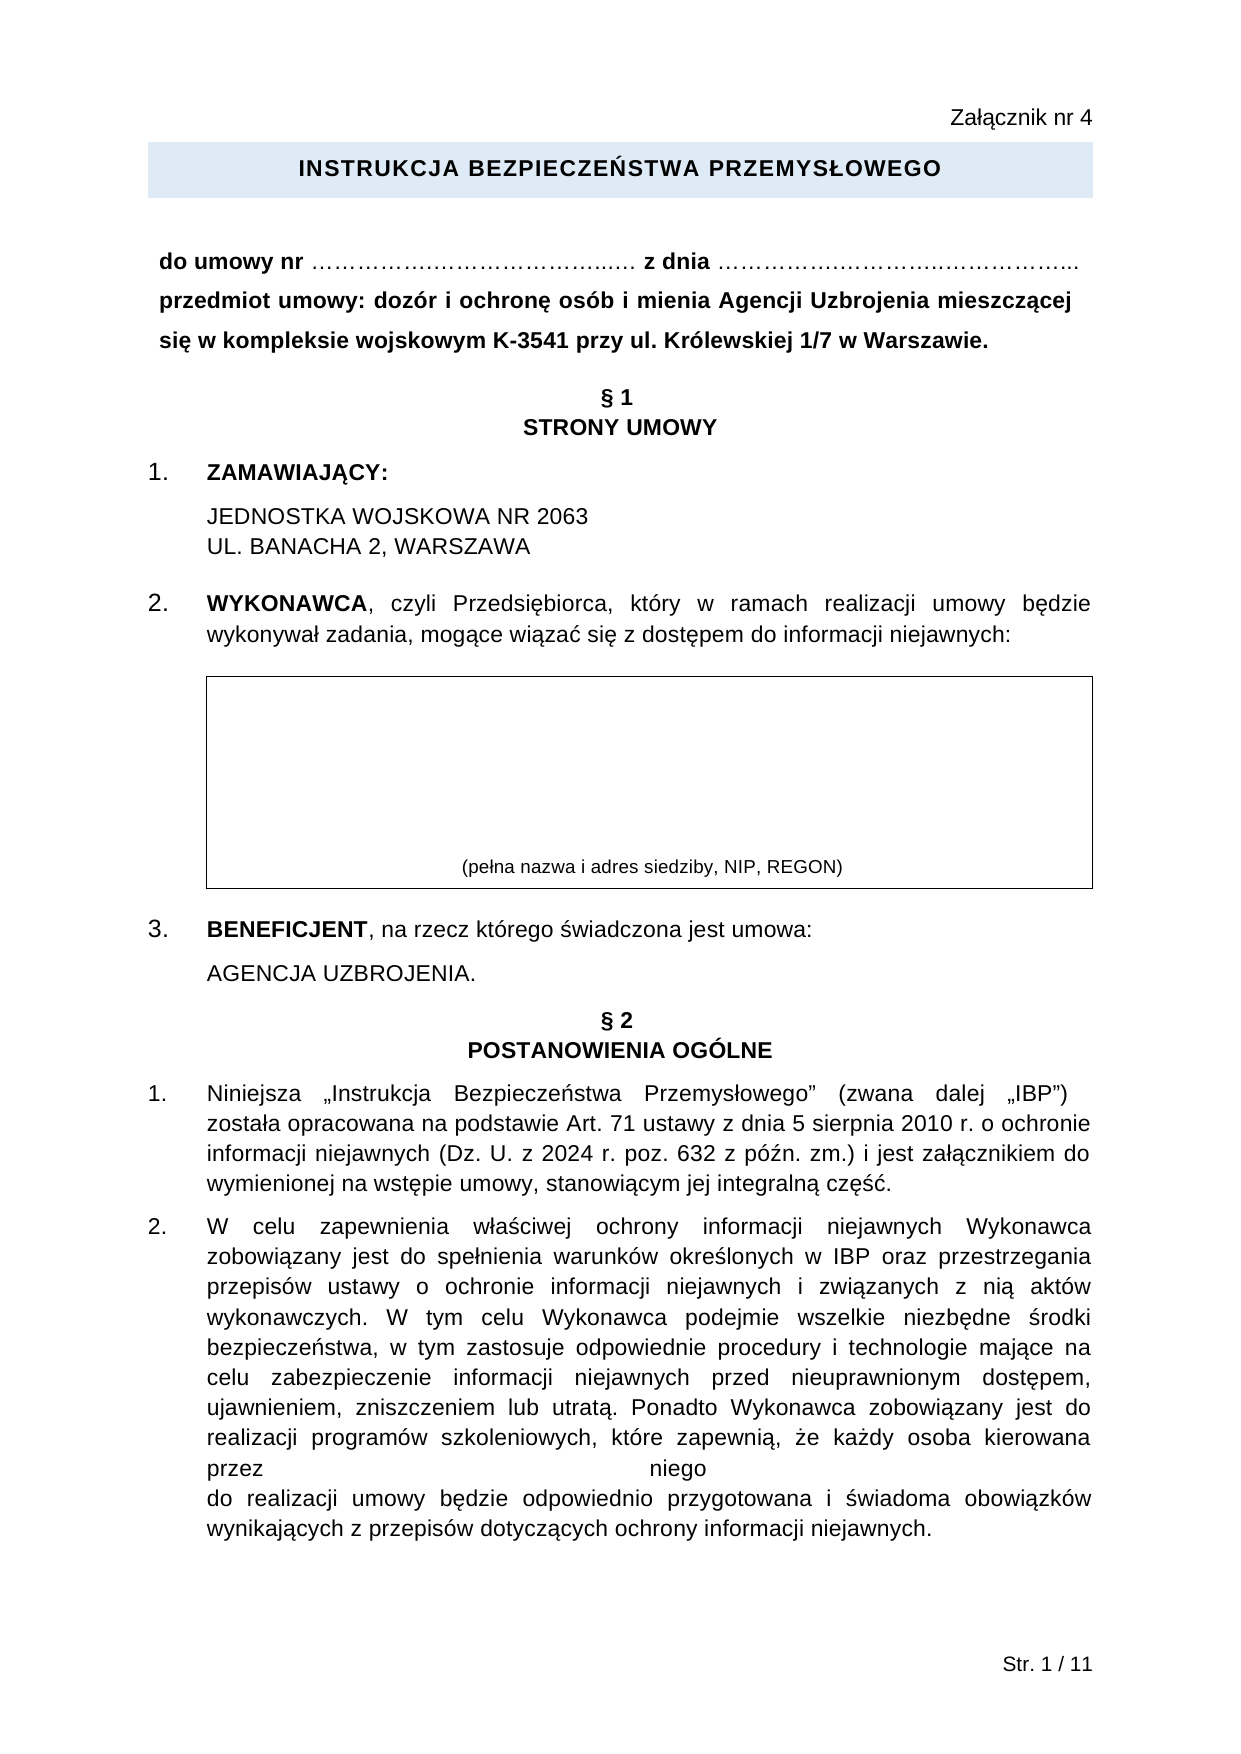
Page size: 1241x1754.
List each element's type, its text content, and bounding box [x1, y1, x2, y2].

text Załącznik nr 4 [148, 103, 1093, 130]
list BENEFICJENT, na rzecz którego świadczona jest umowa: [148, 914, 1093, 943]
text UL. BANACHA 2, WARSZAWA [207, 533, 1093, 559]
text JEDNOSTKA WOJSKOWA NR 2063 [207, 503, 1093, 529]
text AGENCJA UZBROJENIA. [207, 960, 1093, 986]
list WYKONAWCA, czyli Przedsiębiorca, który w ramach realizacji umowy będzie wykonywał zadania, mogące wiązać się z dostępem do informacji niejawnych: [148, 588, 1093, 647]
text § 2 POSTANOWIENIA OGÓLNE [148, 1007, 1093, 1063]
table_cell do umowy nr …………….…………………...… z dnia …………….…………..……………... przedmiot umowy: dozór i ochronę osób i mienia Agencji Uzbrojenia mieszczącej się w kompleksie wojskowym K-3541 przy ul. Królewskiej 1/7 w Warszawie. [148, 198, 1093, 367]
text § 1 STRONY UMOWY [148, 384, 1093, 441]
list W celu zapewnienia właściwej ochrony informacji niejawnych Wykonawca zobowiązany jest do spełnienia warunków określonych w IBP oraz przestrzegania przepisów ustawy o ochronie informacji niejawnych i związanych z nią aktów wykonawczych. W tym celu Wykonawca podejmie wszelkie niezbędne środki bezpieczeństwa, w tym zastosuje odpowiednie procedury i technologie mające na celu zabezpieczenie informacji niejawnych przed nieuprawnionym dostępem, ujawnieniem, zniszczeniem lub utratą. Ponadto Wykonawca zobowiązany jest do realizacji programów szkoleniowych, które zapewnią, że każdy osoba kierowana przez niego do realizacji umowy będzie odpowiednio przygotowana i świadoma obowiązków wynikających z przepisów dotyczących ochrony informacji niejawnych. [148, 1213, 1093, 1541]
table_header INSTRUKCJA BEZPIECZEŃSTWA PRZEMYSŁOWEGO [148, 142, 1093, 198]
list ZAMAWIAJĄCY: [148, 457, 1093, 486]
list Niniejsza „Instrukcja Bezpieczeństwa Przemysłowego” (zwana dalej „IBP”) została opracowana na podstawie Art. 71 ustawy z dnia 5 sierpnia 2010 r. o ochronie informacji niejawnych (Dz. U. z 2024 r. poz. 632 z późn. zm.) i jest załącznikiem do wymienionej na wstępie umowy, stanowiącym jej integralną część. [148, 1079, 1093, 1196]
table_header (pełna nazwa i adres siedziby, NIP, REGON) [207, 677, 1092, 888]
